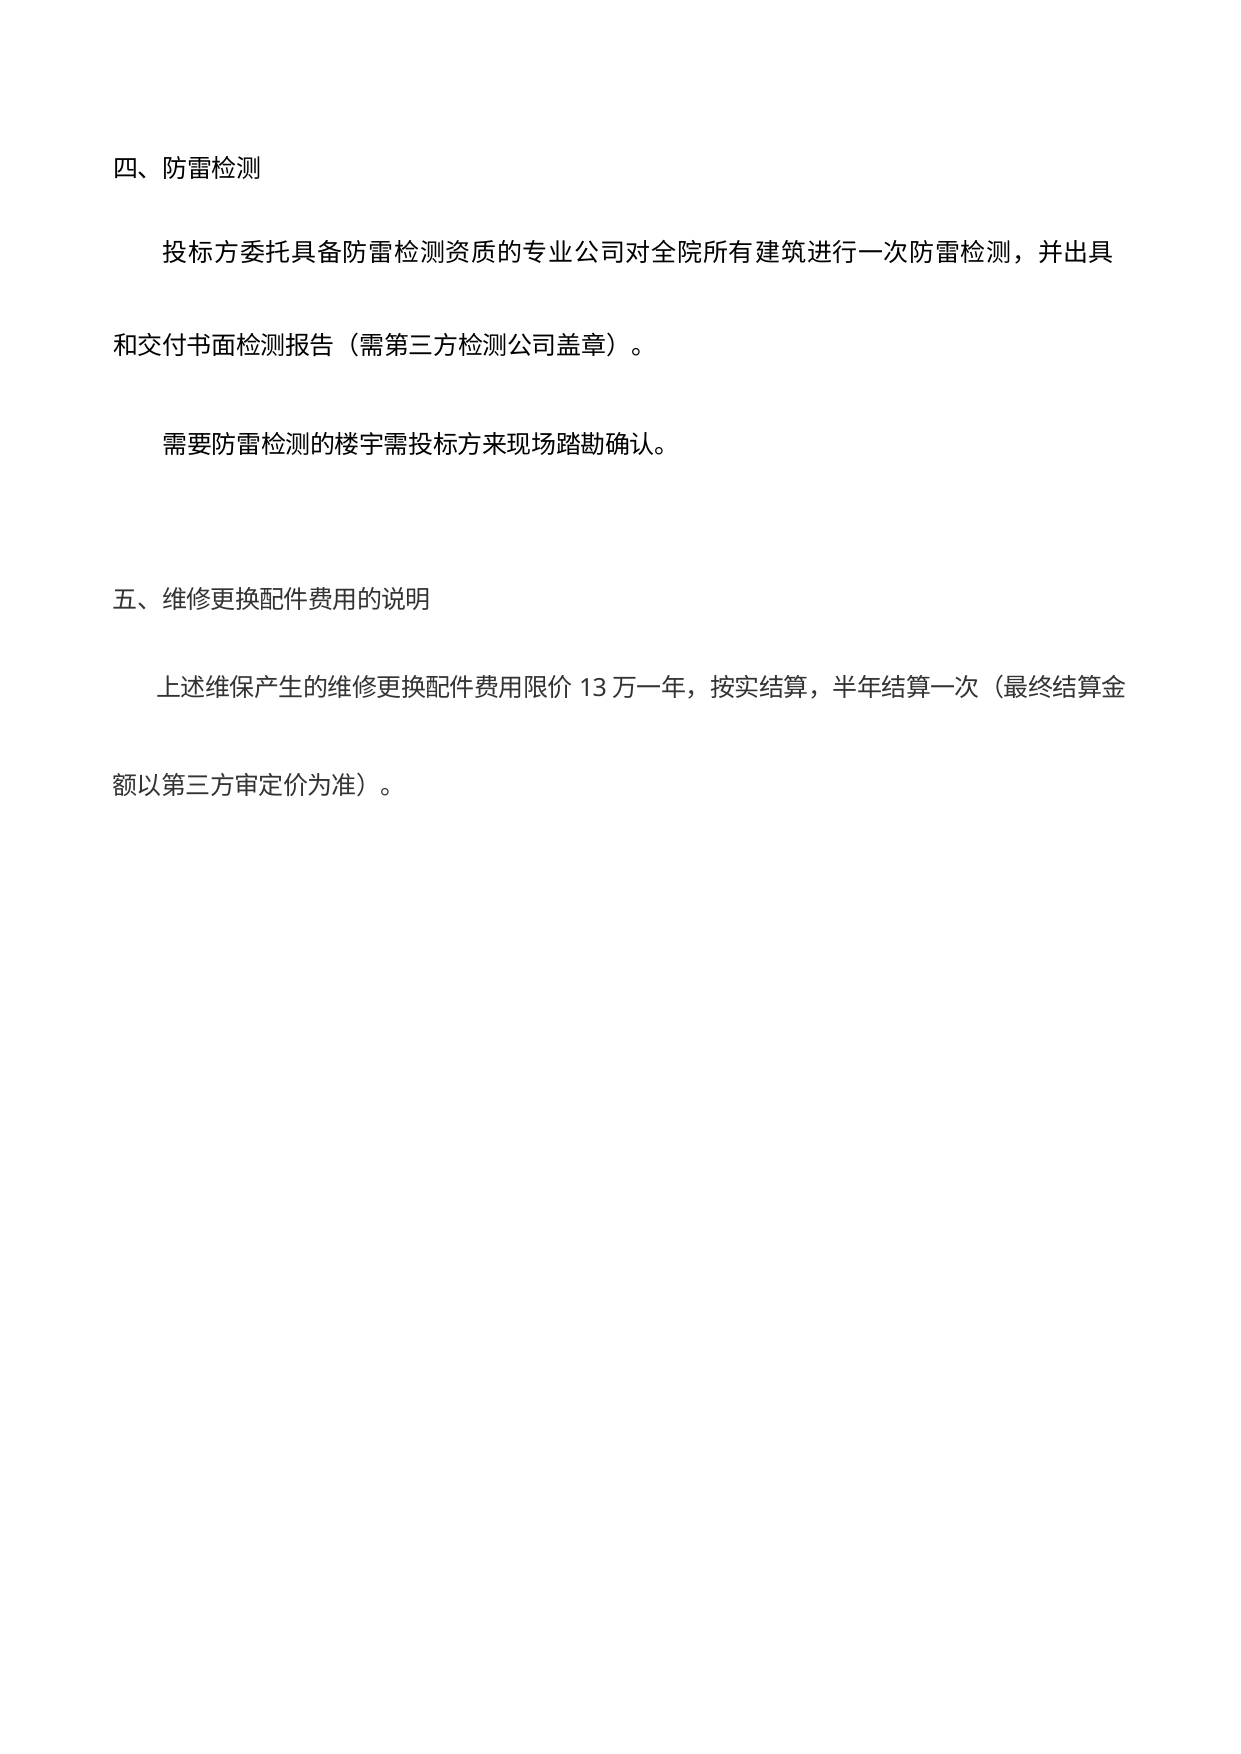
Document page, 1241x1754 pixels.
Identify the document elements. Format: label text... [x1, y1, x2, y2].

text 四、防雷检测 [113, 134, 1128, 199]
text 投标方委托具备防雷检测资质的专业公司对全院所有建筑进行一次防雷检测，并出具和交付书面检测报告（需第三方检测公司盖章）。 [113, 218, 1113, 376]
list 维修更换配件费用的说明 [112, 565, 1128, 630]
list 上述维保产生的维修更换配件费用限价13万一年，按实结算，半年结算一次（最终结算金额以第三方审定价为准）。 [112, 653, 1128, 816]
text 需要防雷检测的楼宇需投标方来现场踏勘确认。 [113, 410, 1113, 475]
